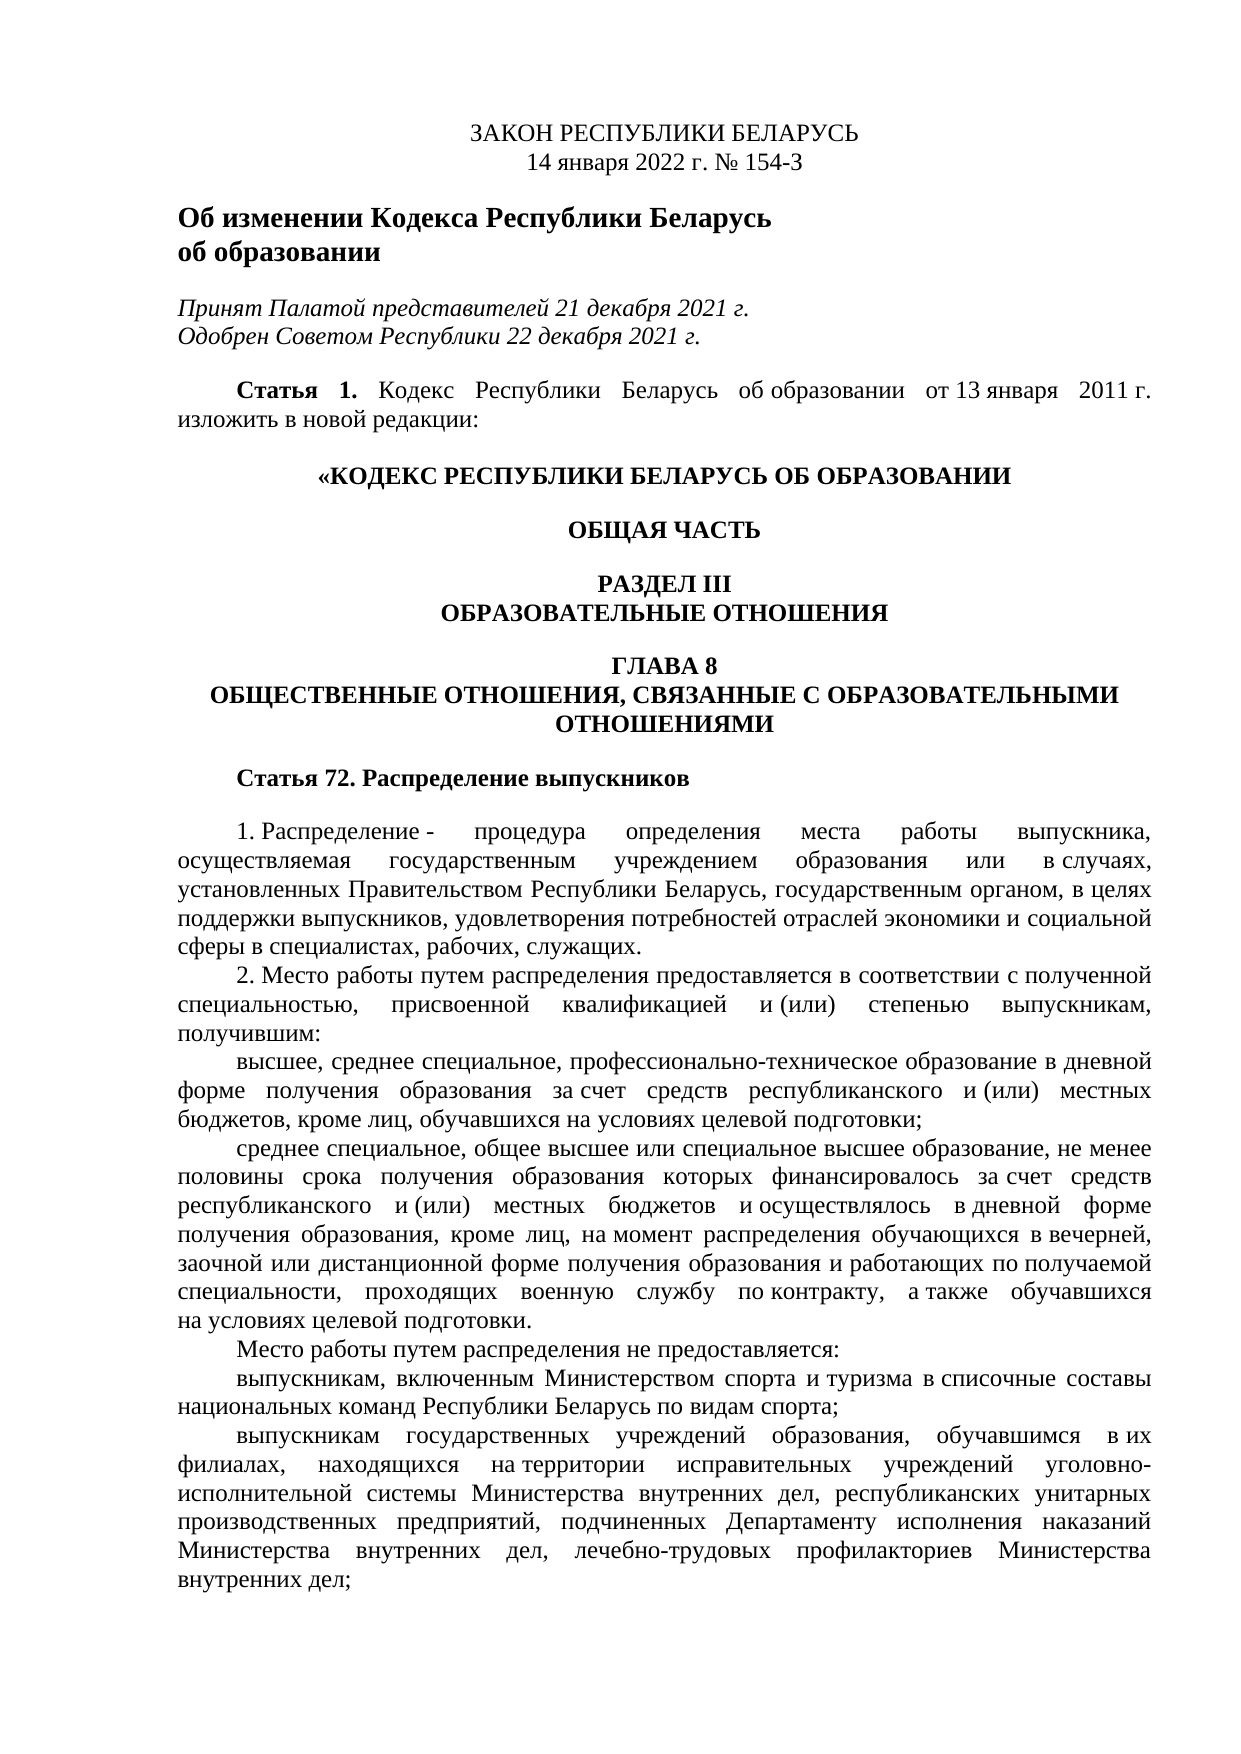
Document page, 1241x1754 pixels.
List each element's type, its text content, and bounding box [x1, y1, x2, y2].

text 2. Место работы путем распределения предоставляется в соответствии с полученной специальностью, присвоенной квалификацией и (или) степенью выпускникам, получившим: [177, 960, 1152, 1046]
text выпускникам, включенным Министерством спорта и туризма в списочные составы национальных команд Республики Беларусь по видам спорта; [177, 1363, 1152, 1420]
text среднее специальное, общее высшее или специальное высшее образование, не менее половины срока получения образования которых финансировалось за счет средств республиканского и (или) местных бюджетов и осуществлялось в дневной форме получения образования, кроме лиц, на момент распределения обучающихся в вечерней, заочной или дистанционной форме получения образования и работающих по получаемой специальности, проходящих военную службу по контракту, а также обучавшихся на условиях целевой подготовки. [177, 1133, 1152, 1334]
text Место работы путем распределения не предоставляется: [177, 1334, 1152, 1363]
text выпускникам государственных учреждений образования, обучавшимся в их филиалах, находящихся на территории исправительных учреждений уголовно-исполнительной системы Министерства внутренних дел, республиканских унитарных производственных предприятий, подчиненных Департаменту исполнения наказаний Министерства внутренних дел, лечебно-трудовых профилакториев Министерства внутренних дел; [177, 1420, 1152, 1593]
text «КОДЕКС РЕСПУБЛИКИ БЕЛАРУСЬ ОБ ОБРАЗОВАНИИ [177, 461, 1152, 490]
text ГЛАВА 8 ОБЩЕСТВЕННЫЕ ОТНОШЕНИЯ, СВЯЗАННЫЕ С ОБРАЗОВАТЕЛЬНЫМИ ОТНОШЕНИЯМИ [177, 651, 1152, 738]
text 1. Распределение - процедура определения места работы выпускника, осуществляемая государственным учреждением образования или в случаях, установленных Правительством Республики Беларусь, государственным органом, в целях поддержки выпускников, удовлетворения потребностей отраслей экономики и социальной сферы в специалистах, рабочих, служащих. [177, 816, 1152, 960]
text Статья 72. Распределение выпускников [236, 763, 1152, 791]
title Об изменении Кодекса Республики Беларусь об образовании [177, 201, 915, 268]
text ЗАКОН РЕСПУБЛИКИ БЕЛАРУСЬ [177, 118, 1152, 147]
text Статья 1. Кодекс Республики Беларусь об образовании от 13 января 2011 г. изложить в новой редакции: [177, 375, 1152, 433]
text ОБЩАЯ ЧАСТЬ [177, 515, 1152, 544]
text Принят Палатой представителей 21 декабря 2021 г. Одобрен Советом Республики 22 декабря 2021 г. [177, 293, 1152, 350]
text высшее, среднее специальное, профессионально-техническое образование в дневной форме получения образования за счет средств республиканского и (или) местных бюджетов, кроме лиц, обучавшихся на условиях целевой подготовки; [177, 1046, 1152, 1133]
text РАЗДЕЛ III ОБРАЗОВАТЕЛЬНЫЕ ОТНОШЕНИЯ [177, 569, 1152, 626]
text 14 января 2022 г. № 154-З [177, 147, 1152, 176]
